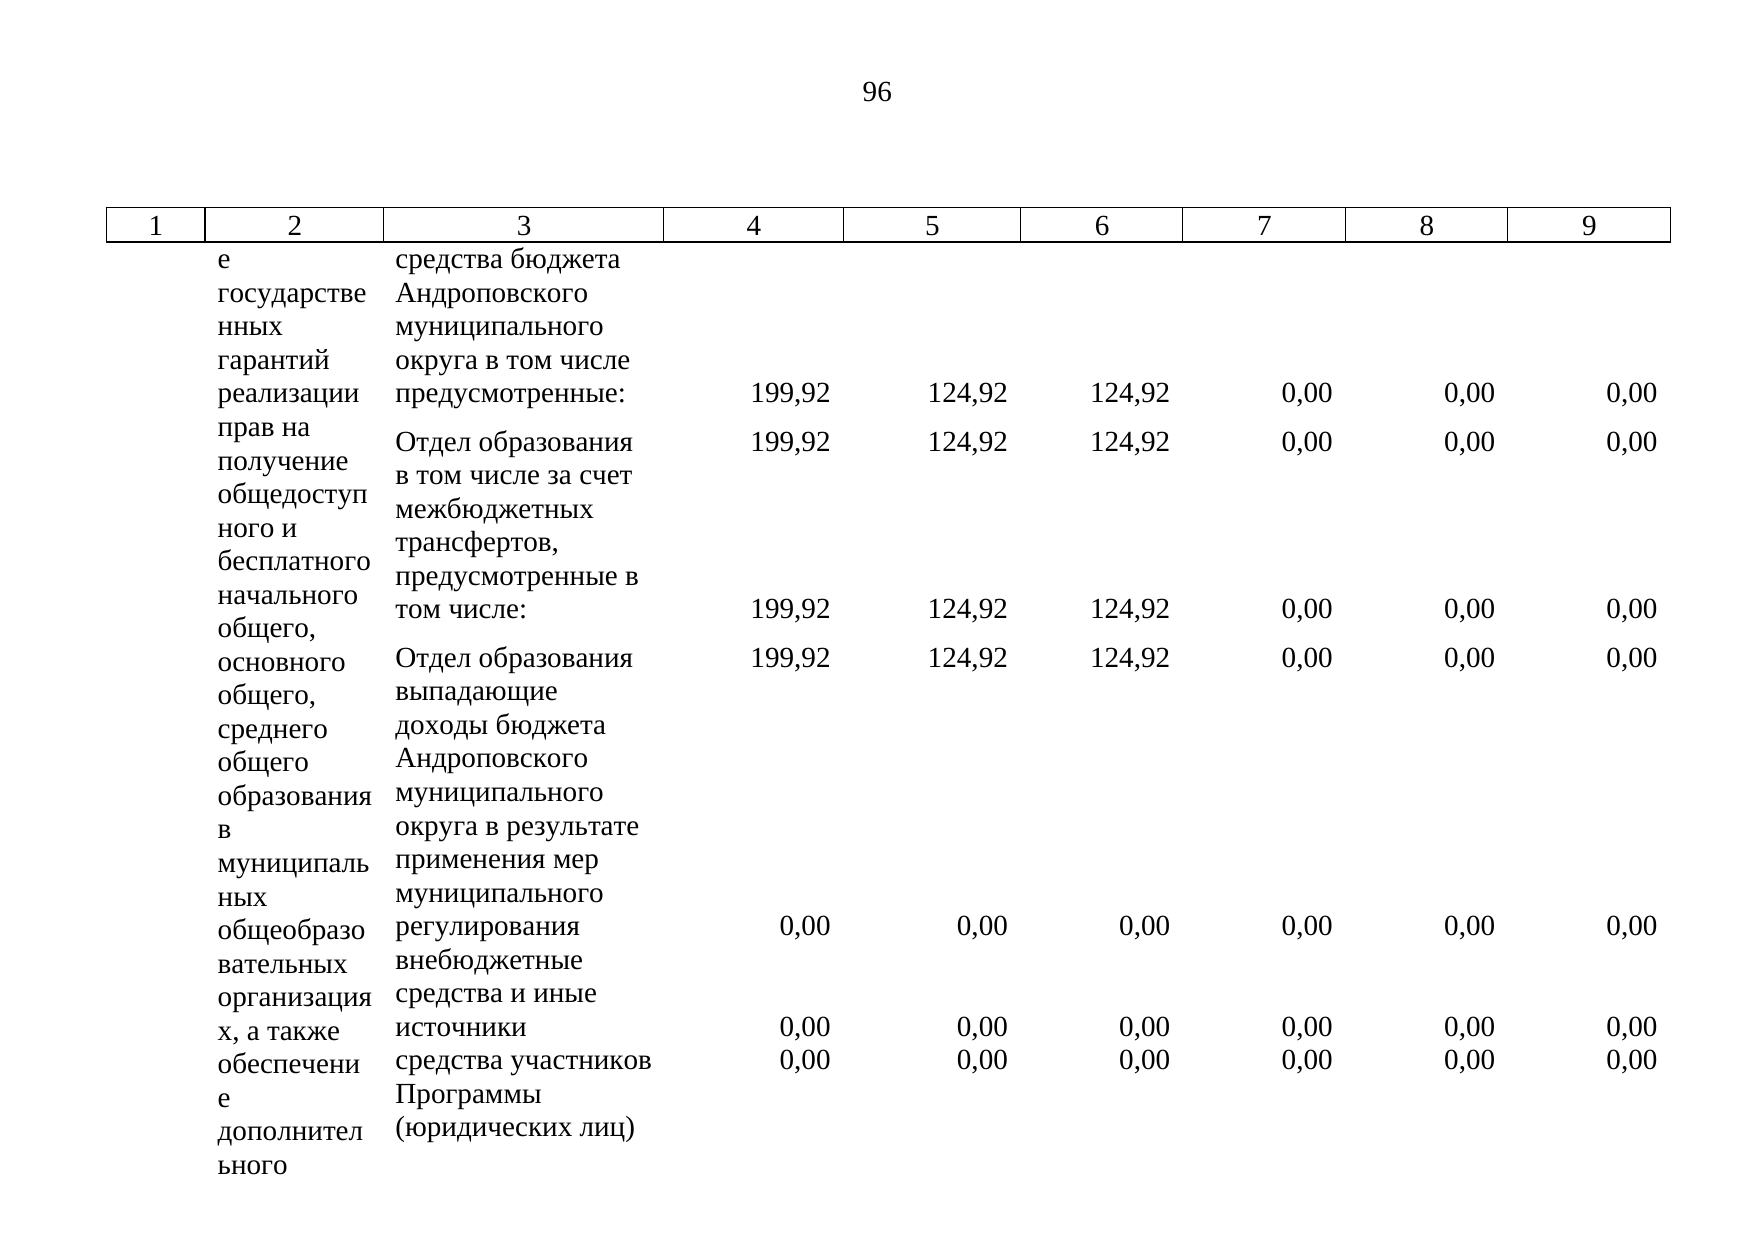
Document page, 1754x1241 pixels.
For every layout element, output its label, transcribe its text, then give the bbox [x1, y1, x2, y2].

table_header 2 [206, 208, 383, 241]
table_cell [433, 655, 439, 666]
table_header 3 [384, 208, 663, 241]
table_header 1 [107, 208, 204, 241]
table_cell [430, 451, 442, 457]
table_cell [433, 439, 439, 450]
table_header 4 [664, 208, 843, 241]
table_header 8 [1346, 208, 1507, 241]
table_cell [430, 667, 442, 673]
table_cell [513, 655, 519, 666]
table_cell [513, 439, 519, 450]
table_header 7 [1183, 208, 1345, 241]
table_header 9 [1508, 208, 1670, 241]
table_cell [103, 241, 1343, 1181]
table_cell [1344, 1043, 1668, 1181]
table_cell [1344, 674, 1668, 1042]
table_header 5 [844, 208, 1020, 241]
table_header 6 [1021, 208, 1182, 241]
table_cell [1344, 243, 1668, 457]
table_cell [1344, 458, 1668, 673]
